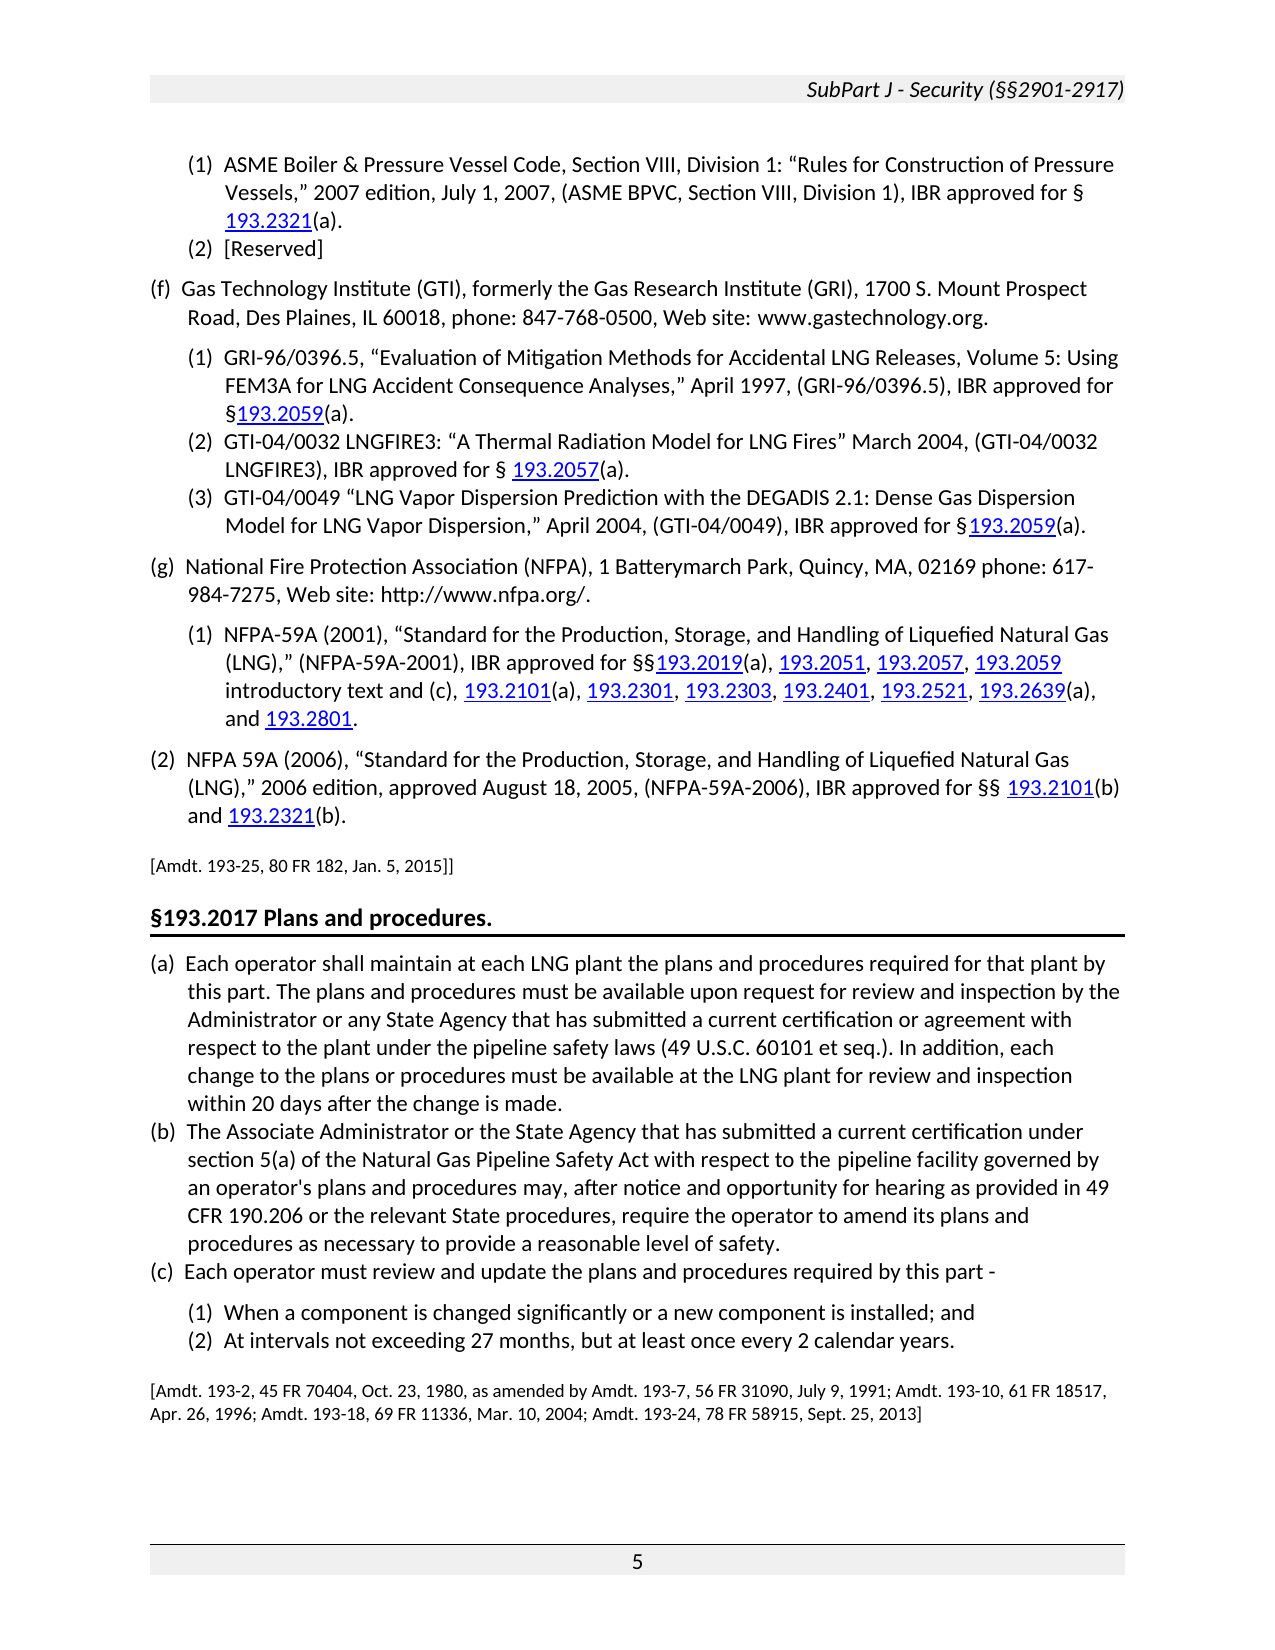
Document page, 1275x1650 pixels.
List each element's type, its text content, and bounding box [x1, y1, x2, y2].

list (2) GTI-04/0032 LNGFIRE3: “A Thermal Radiation Model for LNG Fires” March 2004, (GTI-04/0032 LNGFIRE3), IBR approved for § 193.2057(a). [187, 427, 1125, 483]
list (1) GRI-96/0396.5, “Evaluation of Mitigation Methods for Accidental LNG Releases, Volume 5: Using FEM3A for LNG Accident Consequence Analyses,” April 1997, (GRI-96/0396.5), IBR approved for §193.2059(a). [187, 343, 1125, 427]
list (a) Each operator shall maintain at each LNG plant the plans and procedures required for that plant by this part. The plans and procedures must be available upon request for review and inspection by the Administrator or any State Agency that has submitted a current certification or agreement with respect to the plant under the pipeline safety laws (49 U.S.C. 60101 et seq.). In addition, each change to the plans or procedures must be available at the LNG plant for review and inspection within 20 days after the change is made. [150, 949, 1125, 1117]
text [Amdt. 193-2, 45 FR 70404, Oct. 23, 1980, as amended by Amdt. 193-7, 56 FR 31090, July 9, 1991; Amdt. 193-10, 61 FR 18517, Apr. 26, 1996; Amdt. 193-18, 69 FR 11336, Mar. 10, 2004; Amdt. 193-24, 78 FR 58915, Sept. 25, 2013] [150, 1379, 1125, 1425]
list (1) NFPA-59A (2001), “Standard for the Production, Storage, and Handling of Liquefied Natural Gas (LNG),” (NFPA-59A-2001), IBR approved for §§193.2019(a), 193.2051, 193.2057, 193.2059 introductory text and (c), 193.2101(a), 193.2301, 193.2303, 193.2401, 193.2521, 193.2639(a), and 193.2801. [187, 620, 1125, 732]
list (2) At intervals not exceeding 27 months, but at least once every 2 calendar years. [187, 1326, 1125, 1354]
list (2) NFPA 59A (2006), “Standard for the Production, Storage, and Handling of Liquefied Natural Gas (LNG),” 2006 edition, approved August 18, 2005, (NFPA-59A-2006), IBR approved for §§ 193.2101(b) and 193.2321(b). [150, 745, 1125, 829]
subtitle §193.2017 Plans and procedures. [150, 902, 1125, 934]
text [Amdt. 193-25, 80 FR 182, Jan. 5, 2015]] [150, 854, 1125, 877]
list (c) Each operator must review and update the plans and procedures required by this part - [150, 1257, 1125, 1285]
list (g) National Fire Protection Association (NFPA), 1 Batterymarch Park, Quincy, MA, 02169 phone: 617-984-7275, Web site: http://www.nfpa.org/. [150, 552, 1125, 608]
list (b) The Associate Administrator or the State Agency that has submitted a current certification under section 5(a) of the Natural Gas Pipeline Safety Act with respect to the pipeline facility governed by an operator's plans and procedures may, after notice and opportunity for hearing as provided in 49 CFR 190.206 or the relevant State procedures, require the operator to amend its plans and procedures as necessary to provide a reasonable level of safety. [150, 1117, 1125, 1257]
list (2) [Reserved] [187, 234, 1125, 262]
list (3) GTI-04/0049 “LNG Vapor Dispersion Prediction with the DEGADIS 2.1: Dense Gas Dispersion Model for LNG Vapor Dispersion,” April 2004, (GTI-04/0049), IBR approved for §193.2059(a). [187, 483, 1125, 539]
list (1) When a component is changed significantly or a new component is installed; and [187, 1298, 1125, 1326]
list (f) Gas Technology Institute (GTI), formerly the Gas Research Institute (GRI), 1700 S. Mount Prospect Road, Des Plaines, IL 60018, phone: 847-768-0500, Web site: www.gastechnology.org. [150, 274, 1125, 331]
list (1) ASME Boiler & Pressure Vessel Code, Section VIII, Division 1: “Rules for Construction of Pressure Vessels,” 2007 edition, July 1, 2007, (ASME BPVC, Section VIII, Division 1), IBR approved for § 193.2321(a). [187, 150, 1125, 234]
